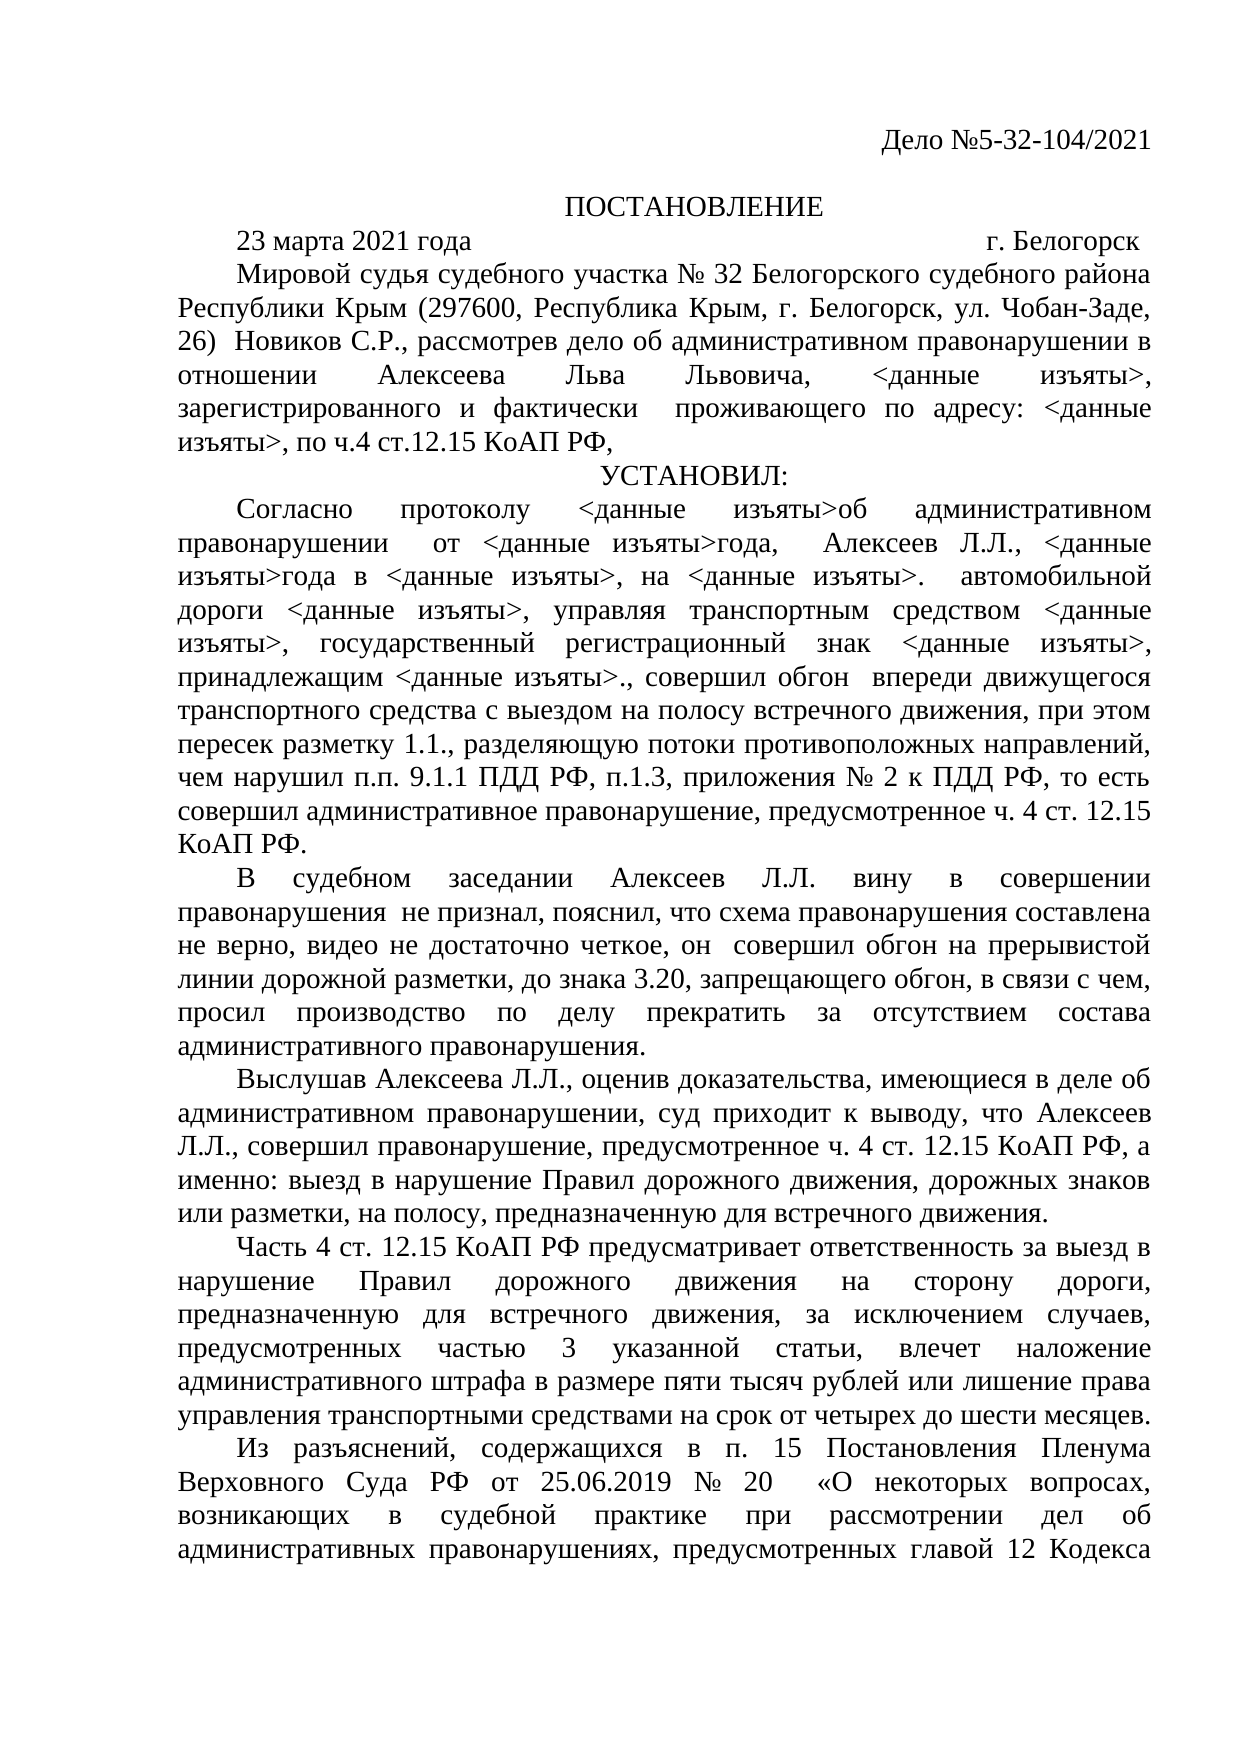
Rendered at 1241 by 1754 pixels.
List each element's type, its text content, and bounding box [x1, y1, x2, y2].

text Дело №5-32-104/2021 [177, 122, 1152, 156]
text Выслушав Алексеева Л.Л., оценив доказательства, имеющиеся в деле об административном правонарушении, суд приходит к выводу, что Алексеев Л.Л., совершил правонарушение, предусмотренное ч. 4 ст. 12.15 КоАП РФ, а именно: выезд в нарушение Правил дорожного движения, дорожных знаков или разметки, на полосу, предназначенную для встречного движения. [177, 1061, 1152, 1229]
text В судебном заседании Алексеев Л.Л. вину в совершении правонарушения не признал, пояснил, что схема правонарушения составлена не верно, видео не достаточно четкое, он совершил обгон на прерывистой линии дорожной разметки, до знака 3.20, запрещающего обгон, в связи с чем, просил производство по делу прекратить за отсутствием состава административного правонарушения. [177, 860, 1152, 1061]
text Мировой судья судебного участка № 32 Белогорского судебного района Республики Крым (297600, Республика Крым, г. Белогорск, ул. Чобан-Заде, 26) Новиков С.Р., рассмотрев дело об административном правонарушении в отношении Алексеева Льва Львовича, <данные изъяты>, зарегистрированного и фактически проживающего по адресу: <данные изъяты>, по ч.4 ст.12.15 КоАП РФ, [177, 256, 1152, 458]
text УСТАНОВИЛ: [177, 458, 1152, 491]
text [177, 1430, 1152, 1564]
text ПОСТАНОВЛЕНИЕ [177, 189, 1152, 223]
text Согласно протоколу <данные изъяты>об административном правонарушении от <данные изъяты>года, Алексеев Л.Л., <данные изъяты>года в <данные изъяты>, на <данные изъяты>. автомобильной дороги <данные изъяты>, управляя транспортным средством <данные изъяты>, государственный регистрационный знак <данные изъяты>, принадлежащим <данные изъяты>., совершил обгон впереди движущегося транспортного средства с выездом на полосу встречного движения, при этом пересек разметку 1.1., разделяющую потоки противоположных направлений, чем нарушил п.п. 9.1.1 ПДД РФ, п.1.3, приложения № 2 к ПДД РФ, то есть совершил административное правонарушение, предусмотренное ч. 4 ст. 12.15 КоАП РФ. [177, 491, 1152, 860]
text Часть 4 ст. 12.15 КоАП РФ предусматривает ответственность за выезд в нарушение Правил дорожного движения на сторону дороги, предназначенную для встречного движения, за исключением случаев, предусмотренных частью 3 указанной статьи, влечет наложение административного штрафа в размере пяти тысяч рублей или лишение права управления транспортными средствами на срок от четырех до шести месяцев. [177, 1229, 1152, 1430]
text 23 марта 2021 года г. Белогорск [177, 223, 1152, 256]
